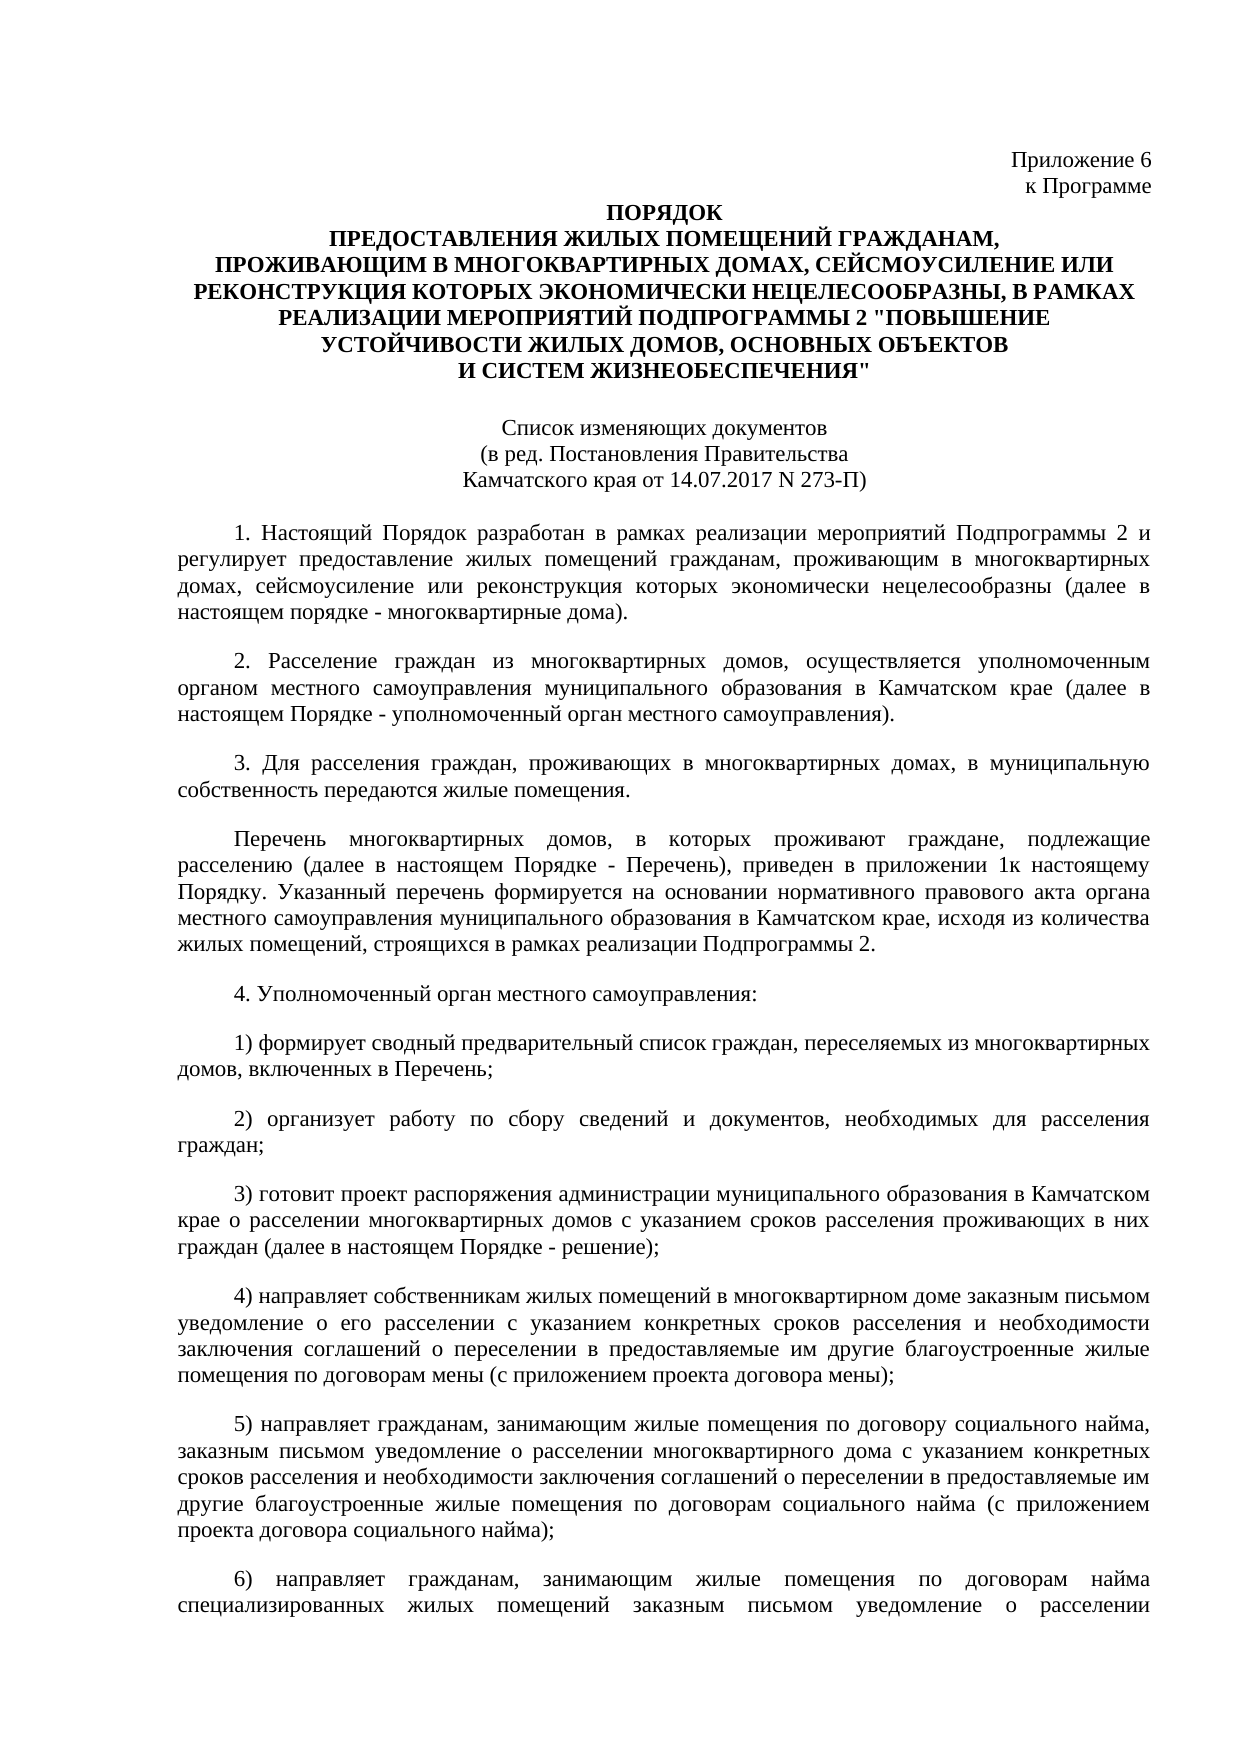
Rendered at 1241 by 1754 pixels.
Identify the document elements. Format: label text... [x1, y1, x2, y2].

title ПРЕДОСТАВЛЕНИЯ ЖИЛЫХ ПОМЕЩЕНИЙ ГРАЖДАНАМ, [177, 225, 1152, 252]
text Перечень многоквартирных домов, в которых проживают граждане, подлежащие расселению (далее в настоящем Порядке - Перечень), приведен в приложении 1к настоящему Порядку. Указанный перечень формируется на основании нормативного правового акта органа местного самоуправления муниципального образования в Камчатском крае, исходя из количества жилых помещений, строящихся в рамках реализации Подпрограммы 2. [177, 825, 1152, 957]
text 5) направляет гражданам, занимающим жилые помещения по договору социального найма, заказным письмом уведомление о расселении многоквартирного дома с указанием конкретных сроков расселения и необходимости заключения соглашений о переселении в предоставляемые им другие благоустроенные жилые помещения по договорам социального найма (с приложением проекта договора социального найма); [177, 1411, 1152, 1542]
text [177, 1565, 1152, 1618]
title И СИСТЕМ ЖИЗНЕОБЕСПЕЧЕНИЯ" [177, 357, 1152, 383]
text 1) формирует сводный предварительный список граждан, переселяемых из многоквартирных домов, включенных в Перечень; [177, 1029, 1152, 1082]
text 2. Расселение граждан из многоквартирных домов, осуществляется уполномоченным органом местного самоуправления муниципального образования в Камчатском крае (далее в настоящем Порядке - уполномоченный орган местного самоуправления). [177, 647, 1152, 726]
title РЕКОНСТРУКЦИЯ КОТОРЫХ ЭКОНОМИЧЕСКИ НЕЦЕЛЕСООБРАЗНЫ, В РАМКАХ [177, 278, 1152, 304]
text 3. Для расселения граждан, проживающих в многоквартирных домах, в муниципальную собственность передаются жилые помещения. [177, 749, 1152, 802]
title УСТОЙЧИВОСТИ ЖИЛЫХ ДОМОВ, ОСНОВНЫХ ОБЪЕКТОВ [177, 331, 1152, 357]
text к Программе [177, 172, 1152, 199]
text 3) готовит проект распоряжения администрации муниципального образования в Камчатском крае о расселении многоквартирных домов с указанием сроков расселения проживающих в них граждан (далее в настоящем Порядке - решение); [177, 1180, 1152, 1259]
text 1. Настоящий Порядок разработан в рамках реализации мероприятий Подпрограммы 2 и регулирует предоставление жилых помещений гражданам, проживающим в многоквартирных домах, сейсмоусиление или реконструкция которых экономически нецелесообразны (далее в настоящем порядке - многоквартирные дома). [177, 519, 1152, 624]
text Приложение 6 [177, 146, 1152, 172]
text 2) организует работу по сбору сведений и документов, необходимых для расселения граждан; [177, 1104, 1152, 1157]
text 4) направляет собственникам жилых помещений в многоквартирном доме заказным письмом уведомление о его расселении с указанием конкретных сроков расселения и необходимости заключения соглашений о переселении в предоставляемые им другие благоустроенные жилые помещения по договорам мены (с приложением проекта договора мены); [177, 1282, 1152, 1388]
text (в ред. Постановления Правительства [177, 440, 1152, 466]
title ПОРЯДОК [177, 199, 1152, 225]
title РЕАЛИЗАЦИИ МЕРОПРИЯТИЙ ПОДПРОГРАММЫ 2 "ПОВЫШЕНИЕ [177, 304, 1152, 331]
text 4. Уполномоченный орган местного самоуправления: [177, 980, 1152, 1006]
title ПРОЖИВАЮЩИМ В МНОГОКВАРТИРНЫХ ДОМАХ, СЕЙСМОУСИЛЕНИЕ ИЛИ [177, 252, 1152, 278]
text Камчатского края от 14.07.2017 N 273-П) [177, 466, 1152, 493]
text Список изменяющих документов [177, 414, 1152, 440]
